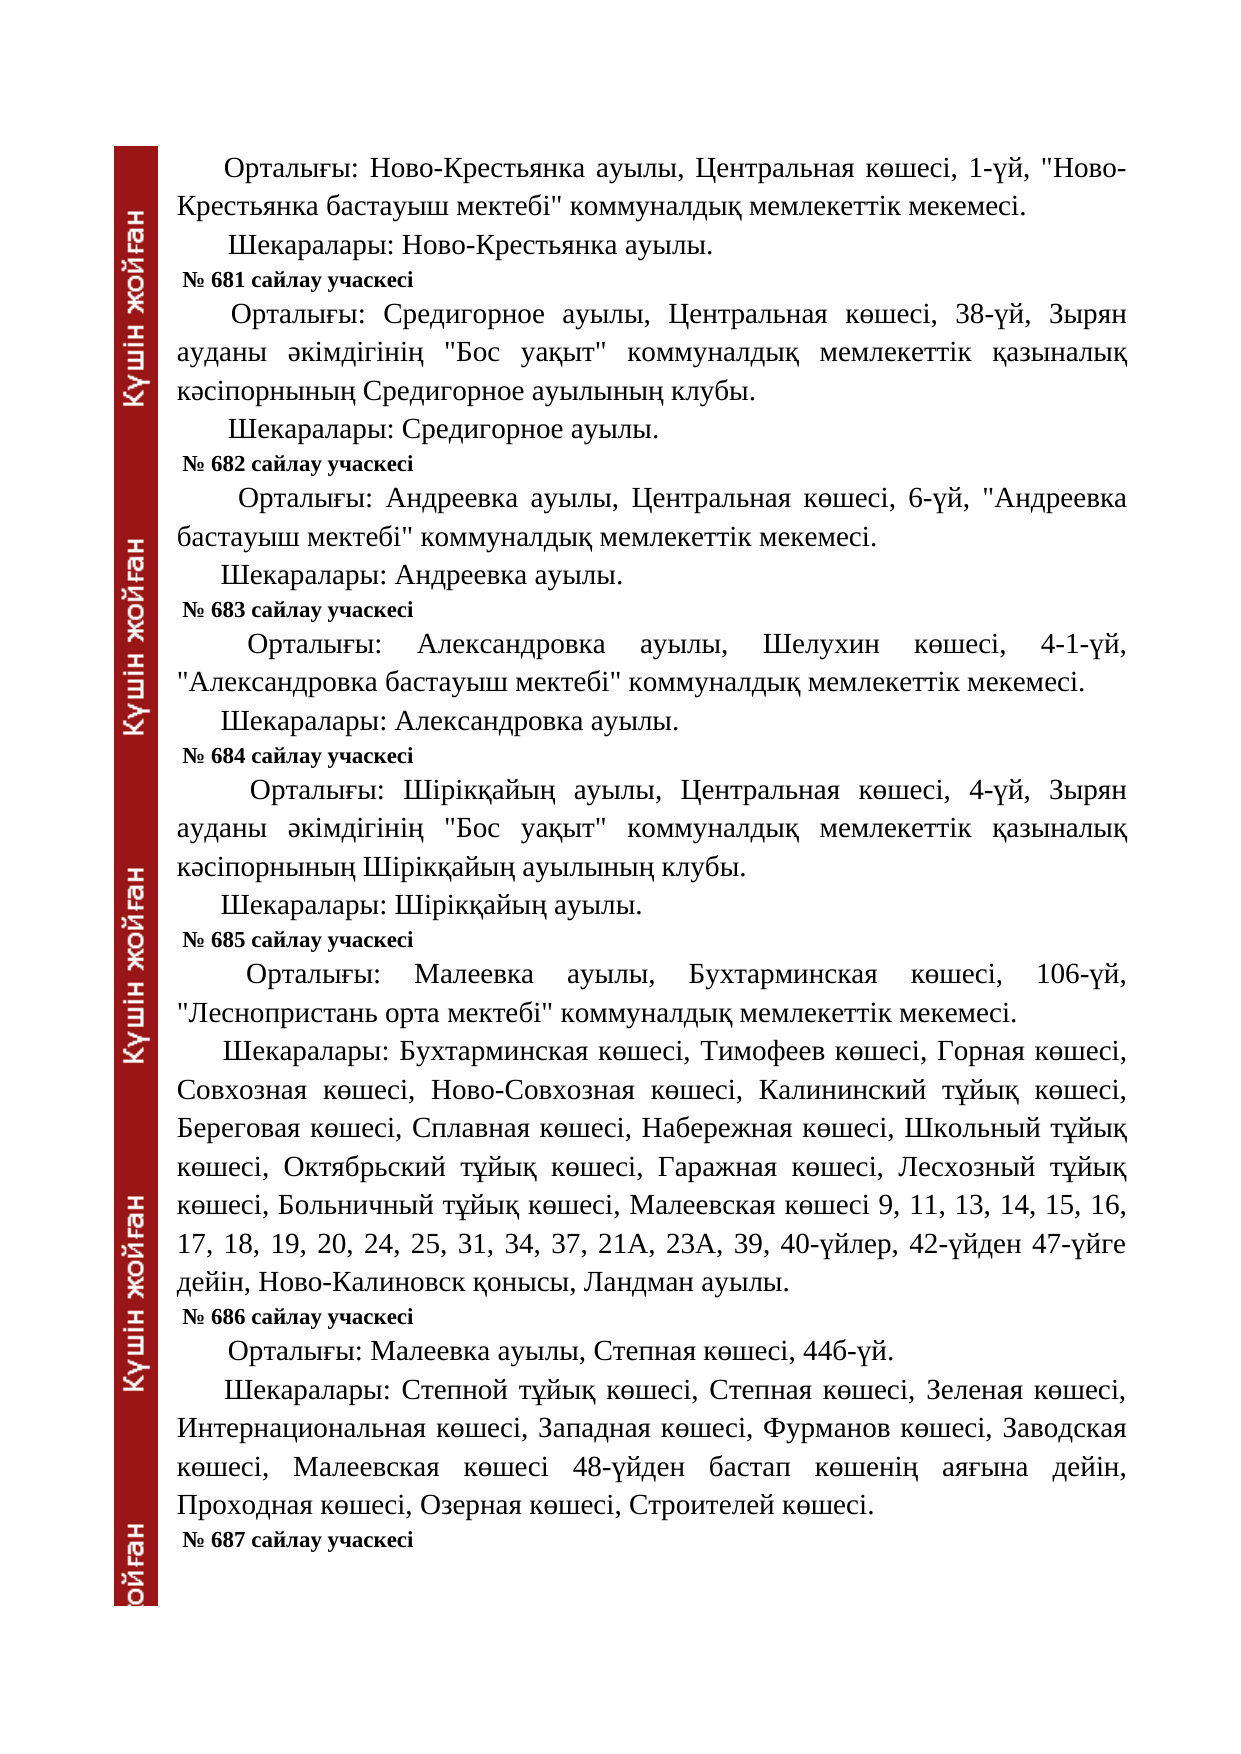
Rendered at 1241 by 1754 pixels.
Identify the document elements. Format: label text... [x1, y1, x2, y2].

picture [114, 476, 158, 480]
text № 685 сайлау учаскесі [112, 926, 1128, 952]
picture [114, 591, 158, 596]
text Шекаралары: Александровка ауылы. [112, 703, 1128, 737]
picture [114, 1028, 158, 1033]
picture [114, 1552, 158, 1606]
text Орталығы: Александровка ауылы, Шелухин көшесі, 4-1-үй, "Александровка бастауыш мектебі" коммуналдық мемлекеттік мекемесі. [112, 626, 1128, 698]
text Орталығы: Ново-Крестьянка ауылы, Центральная көшесі, 1-үй, "Ново-Крестьянка бастауыш мектебі" коммуналдық мемлекеттік мекемесі. [112, 150, 1128, 222]
text Шекаралары: Андреевка ауылы. [112, 557, 1128, 591]
picture [114, 768, 158, 772]
picture [114, 698, 158, 703]
text Шекаралары: Шірікқайың ауылы. [112, 887, 1128, 921]
text Орталығы: Средигорное ауылы, Центральная көшесі, 38-үй, Зырян ауданы әкімдігінің "Бос уақыт" коммуналдық мемлекеттік қазыналық кәсіпорнының Средигорное ауылының клубы. [112, 296, 1128, 406]
text Шекаралары: Средигорное ауылы. [112, 411, 1128, 445]
text Орталығы: Малеевка ауылы, Степная көшесі, 44б-үй. [112, 1333, 1128, 1367]
text № 684 сайлау учаскесі [112, 742, 1128, 768]
text № 687 сайлау учаскесі [112, 1526, 1128, 1552]
picture [114, 445, 158, 450]
text Орталығы: Шірікқайың ауылы, Центральная көшесі, 4-үй, Зырян ауданы әкімдігінің "Бос уақыт" коммуналдық мемлекеттік қазыналық кәсіпорнының Шірікқайың ауылының клубы. [112, 772, 1128, 882]
text Шекаралары: Ново-Крестьянка ауылы. [112, 227, 1128, 261]
text № 686 сайлау учаскесі [112, 1303, 1128, 1329]
text Орталығы: Малеевка ауылы, Бухтарминская көшесі, 106-үй, "Леснопристань орта мектебі" коммуналдық мемлекеттік мекемесі. [112, 956, 1128, 1028]
picture [114, 292, 158, 296]
picture [114, 261, 158, 266]
picture [114, 222, 158, 227]
picture [114, 622, 158, 626]
picture [114, 146, 158, 150]
text Шекаралары: Степной тұйық көшесі, Степная көшесі, Зеленая көшесі, Интернациональная көшесі, Западная көшесі, Фурманов көшесі, Заводская көшесі, Малеевская көшесі 48-үйден бастап көшенің аяғына дейін, Проходная көшесі, Озерная көшесі, Строителей көшесі. [112, 1372, 1128, 1521]
picture [114, 952, 158, 956]
text Орталығы: Андреевка ауылы, Центральная көшесі, 6-үй, "Андреевка бастауыш мектебі" коммуналдық мемлекеттік мекемесі. [112, 480, 1128, 552]
picture [114, 882, 158, 887]
picture [114, 921, 158, 926]
picture [114, 1367, 158, 1372]
text № 682 сайлау учаскесі [112, 450, 1128, 476]
picture [114, 1521, 158, 1526]
picture [114, 1329, 158, 1333]
text № 681 сайлау учаскесі [112, 266, 1128, 292]
picture [114, 1298, 158, 1303]
picture [114, 737, 158, 742]
text Шекаралары: Бухтарминская көшесі, Тимофеев көшесі, Горная көшесі, Совхозная көшесі, Ново-Совхозная көшесі, Калининский тұйық көшесі, Береговая көшесі, Сплавная көшесі, Набережная көшесі, Школьный тұйық көшесі, Октябрьский тұйық көшесі, Гаражная көшесі, Лесхозный тұйық көшесі, Больничный тұйық көшесі, Малеевская көшесі 9, 11, 13, 14, 15, 16, 17, 18, 19, 20, 24, 25, 31, 34, 37, 21А, 23А, 39, 40-үйлер, 42-үйден 47-үйге дейін, Ново-Калиновск қонысы, Ландман ауылы. [112, 1033, 1128, 1298]
picture [114, 406, 158, 411]
picture [114, 552, 158, 557]
text № 683 сайлау учаскесі [112, 596, 1128, 622]
